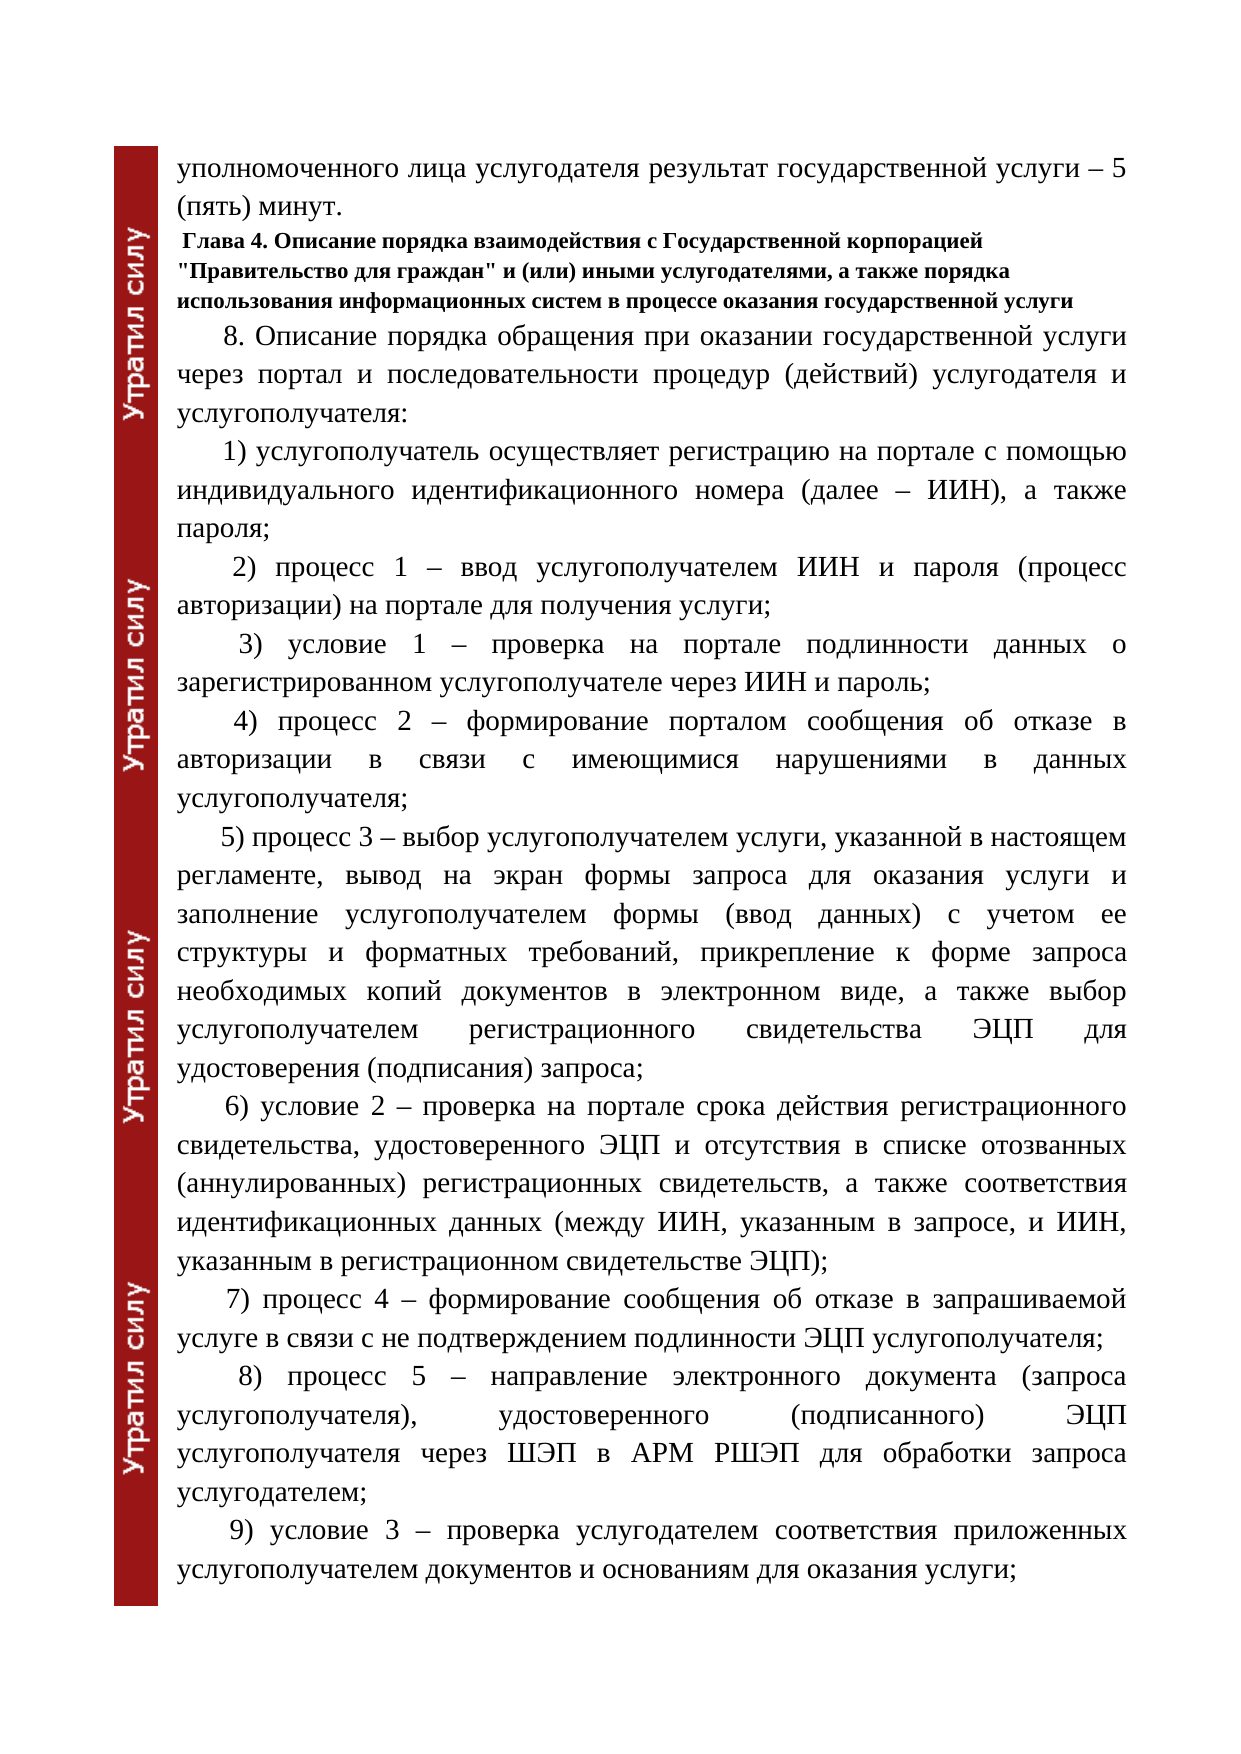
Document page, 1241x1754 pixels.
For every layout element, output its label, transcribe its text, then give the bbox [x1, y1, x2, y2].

text 3) условие 1 – проверка на портале подлинности данных о зарегистрированном услугополучателе через ИИН и пароль; [112, 626, 1128, 698]
picture [114, 621, 158, 626]
text 4) процесс 2 – формирование порталом сообщения об отказе в авторизации в связи с имеющимися нарушениями в данных услугополучателя; [112, 703, 1128, 814]
picture [114, 1353, 158, 1358]
text 8. Описание порядка обращения при оказании государственной услуги через портал и последовательности процедур (действий) услугодателя и услугополучателя: [112, 318, 1128, 428]
text 2) процесс 1 – ввод услугополучателем ИИН и пароля (процесс авторизации) на портале для получения услуги; [112, 549, 1128, 621]
picture [114, 698, 158, 703]
text 6) условие 2 – проверка на портале срока действия регистрационного свидетельства, удостоверенного ЭЦП и отсутствия в списке отозванных (аннулированных) регистрационных свидетельств, а также соответствия идентификационных данных (между ИИН, указанным в запросе, и ИИН, указанным в регистрационном свидетельстве ЭЦП); [112, 1088, 1128, 1276]
text 1) услугополучатель осуществляет регистрацию на портале с помощью индивидуального идентификационного номера (далее – ИИН), а также пароля; [112, 433, 1128, 544]
picture [114, 544, 158, 549]
picture [114, 1276, 158, 1281]
picture [114, 1584, 158, 1606]
text 7) процесс 4 – формирование сообщения об отказе в запрашиваемой услуге в связи с не подтверждением подлинности ЭЦП услугополучателя; [112, 1281, 1128, 1353]
text 9) условие 3 – проверка услугодателем соответствия приложенных услугополучателем документов и основаниям для оказания услуги; [112, 1512, 1128, 1584]
text 5) процесс 3 – выбор услугополучателем услуги, указанной в настоящем регламенте, вывод на экран формы запроса для оказания услуги и заполнение услугополучателем формы (ввод данных) с учетом ее структуры и форматных требований, прикрепление к форме запроса необходимых копий документов в электронном виде, а также выбор услугополучателем регистрационного свидетельства ЭЦП для удостоверения (подписания) запроса; [112, 819, 1128, 1083]
picture [114, 1507, 158, 1512]
picture [114, 428, 158, 433]
text 8) процесс 5 – направление электронного документа (запроса услугополучателя), удостоверенного (подписанного) ЭЦП услугополучателя через ШЭП в АРМ РШЭП для обработки запроса услугодателем; [112, 1358, 1128, 1507]
text Глава 4. Описание порядка взаимодействия с Государственной корпорацией "Правительство для граждан" и (или) иными услугодателями, а также порядка использования информационных систем в процессе оказания государственной услуги [112, 227, 1128, 314]
picture [114, 314, 158, 318]
picture [114, 146, 158, 150]
picture [114, 1083, 158, 1088]
picture [114, 222, 158, 227]
picture [114, 814, 158, 819]
